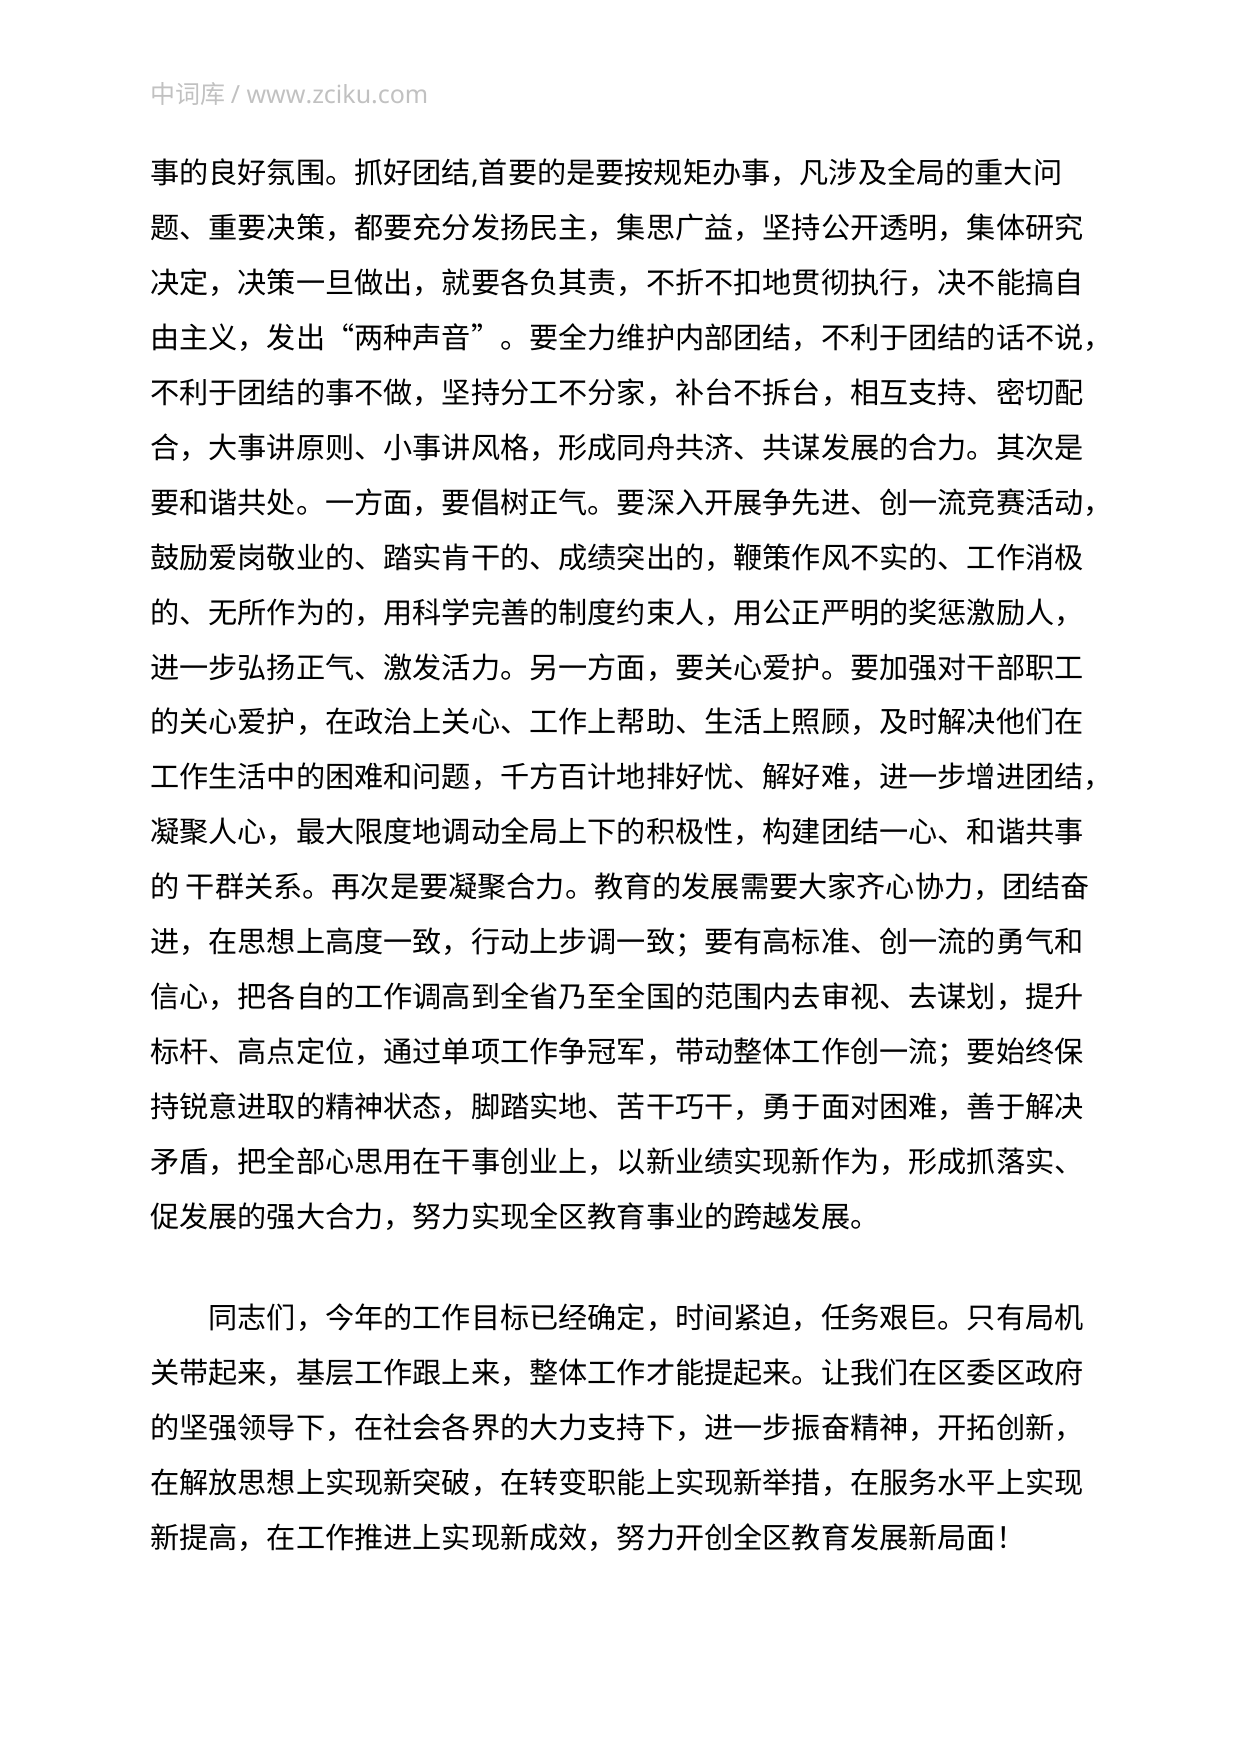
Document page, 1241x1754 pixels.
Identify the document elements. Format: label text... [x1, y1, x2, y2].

text 同志们，今年的工作目标已经确定，时间紧迫，任务艰巨。只有局机关带起来，基层工作跟上来，整体工作才能提起来。让我们在区委区政府的坚强领导下，在社会各界的大力支持下，进一步振奋精神，开拓创新，在解放思想上实现新突破，在转变职能上实现新举措，在服务水平上实现新提高，在工作推进上实现新成效，努力开创全区教育发展新局面！ [150, 1295, 1090, 1557]
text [150, 150, 1090, 1235]
